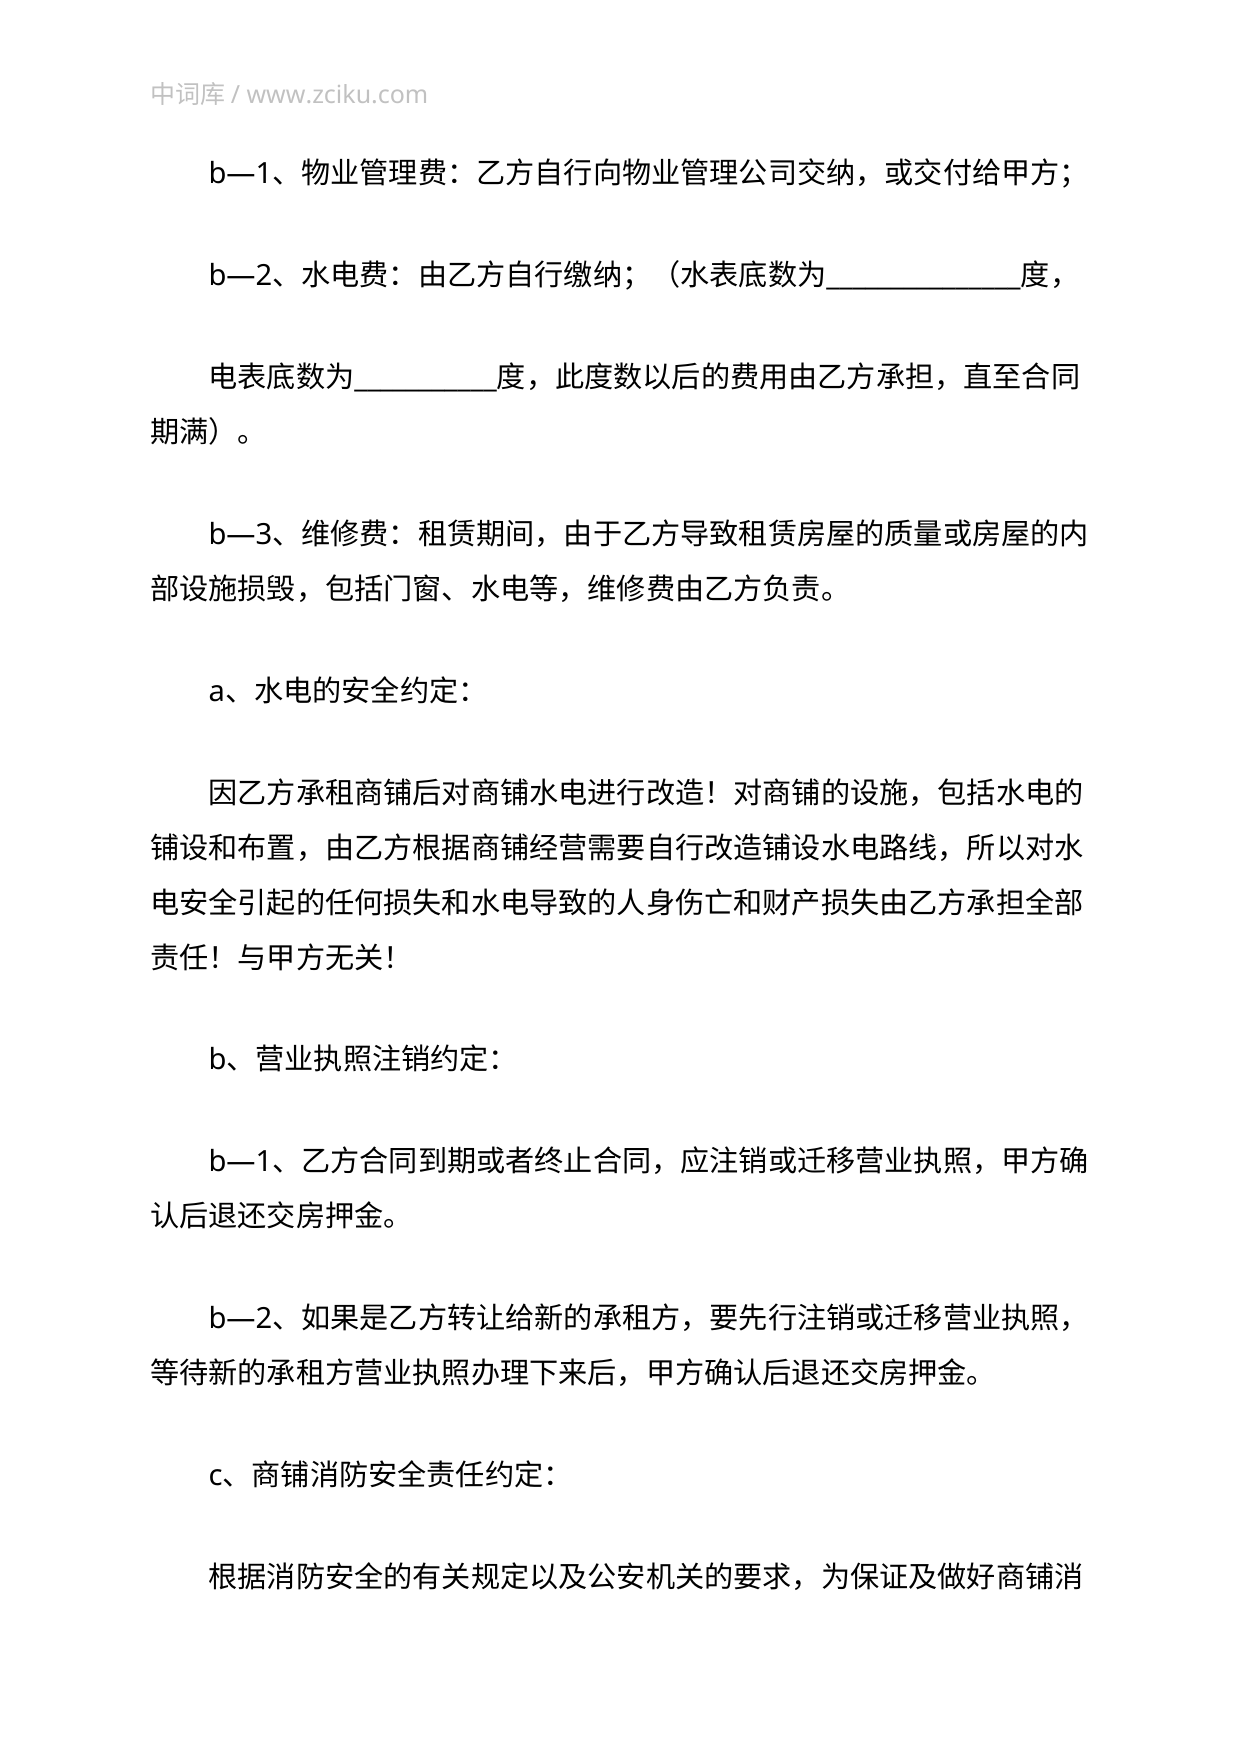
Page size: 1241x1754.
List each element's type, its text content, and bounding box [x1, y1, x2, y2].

text c、商铺消防安全责任约定： [150, 1451, 1090, 1494]
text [150, 1553, 1090, 1596]
text b—3、维修费：租赁期间，由于乙方导致租赁房屋的质量或房屋的内部设施损毁，包括门窗、水电等，维修费由乙方负责。 [150, 511, 1090, 608]
text b—1、乙方合同到期或者终止合同，应注销或迁移营业执照，甲方确认后退还交房押金。 [150, 1138, 1090, 1235]
text b、营业执照注销约定： [150, 1036, 1090, 1078]
text b—2、水电费：由乙方自行缴纳；（水表底数为_______________度， [150, 252, 1090, 294]
text b—2、如果是乙方转让给新的承租方，要先行注销或迁移营业执照，等待新的承租方营业执照办理下来后，甲方确认后退还交房押金。 [150, 1295, 1090, 1392]
text 因乙方承租商铺后对商铺水电进行改造！对商铺的设施，包括水电的铺设和布置，由乙方根据商铺经营需要自行改造铺设水电路线，所以对水电安全引起的任何损失和水电导致的人身伤亡和财产损失由乙方承担全部责任！与甲方无关！ [150, 769, 1090, 976]
text 电表底数为___________度，此度数以后的费用由乙方承担，直至合同期满）。 [150, 354, 1090, 451]
text b—1、物业管理费：乙方自行向物业管理公司交纳，或交付给甲方； [150, 150, 1090, 192]
text a、水电的安全约定： [150, 667, 1090, 710]
